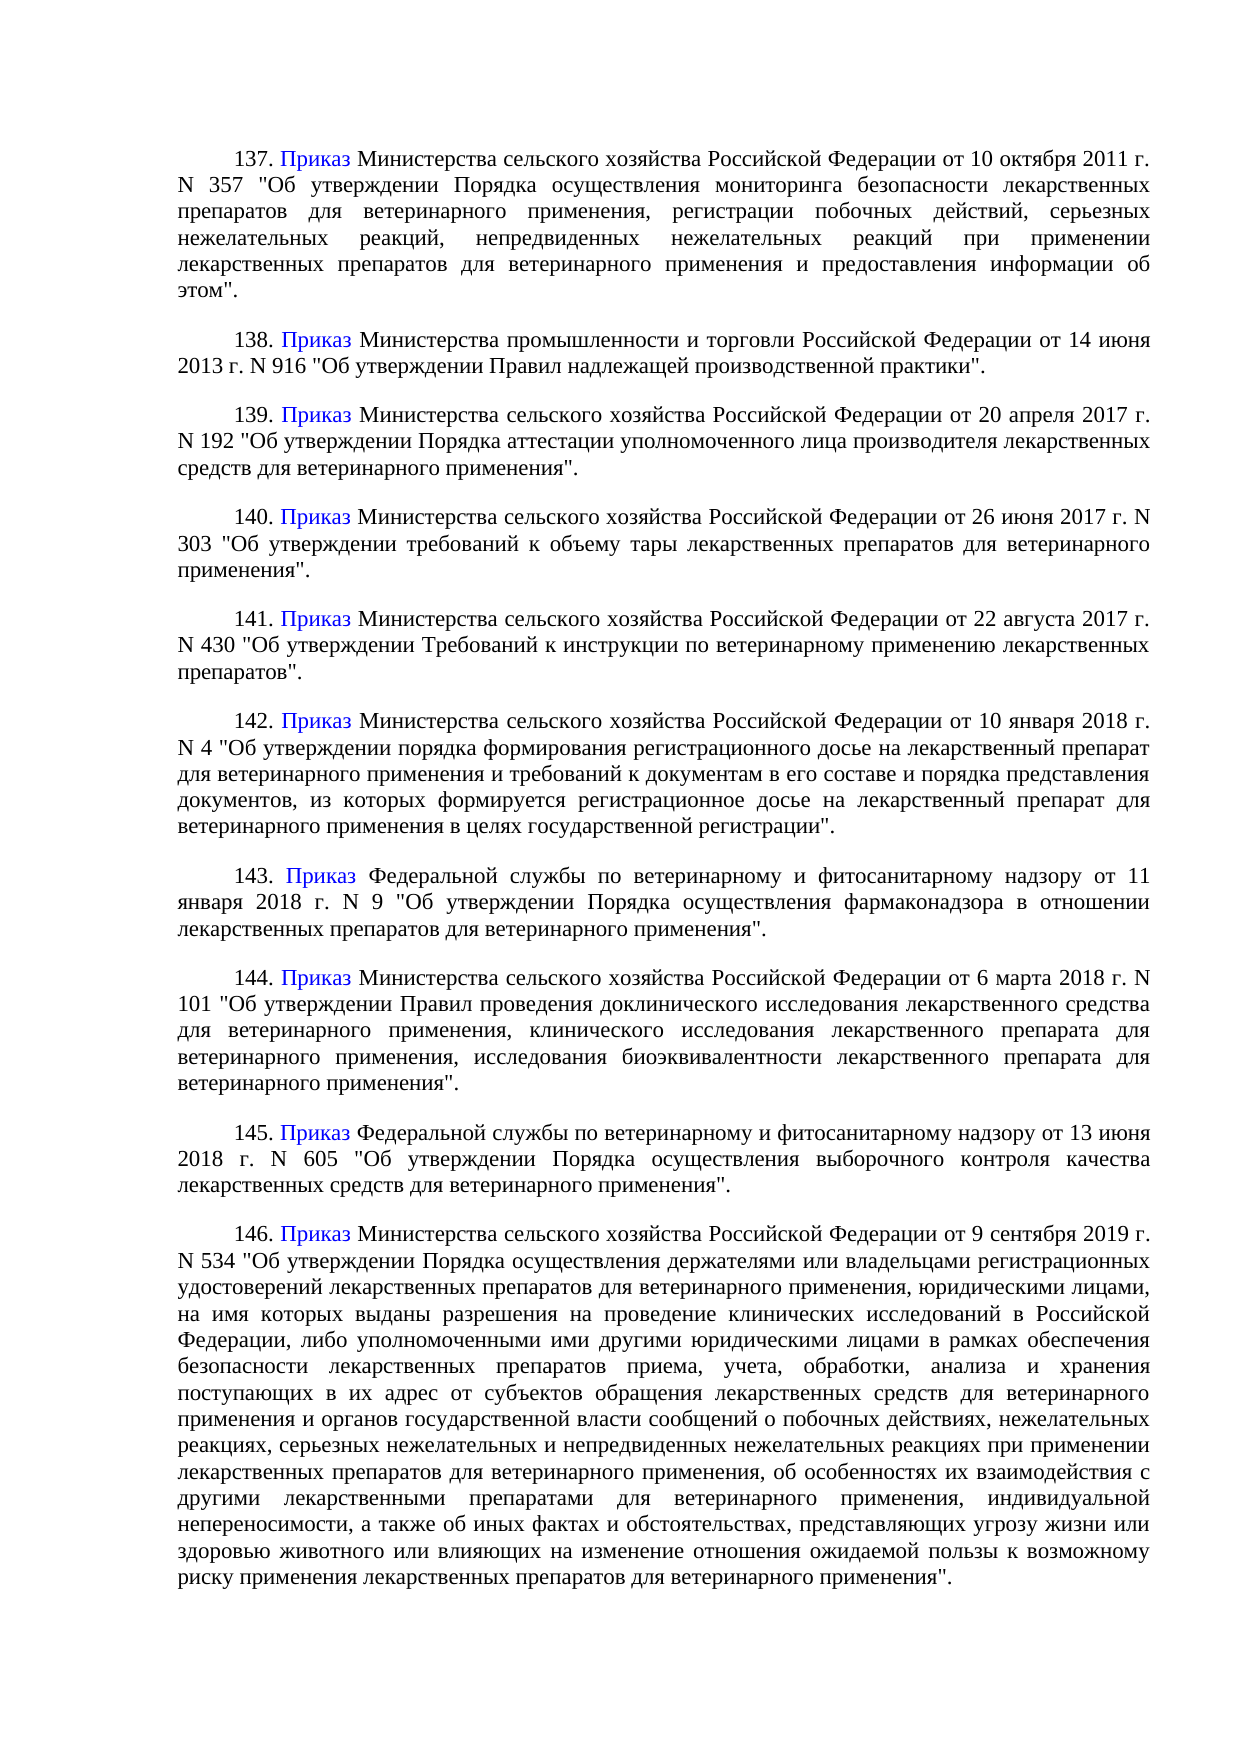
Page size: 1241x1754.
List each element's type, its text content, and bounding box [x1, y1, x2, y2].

text 139. Приказ Министерства сельского хозяйства Российской Федерации от 20 апреля 2017 г. N 192 "Об утверждении Порядка аттестации уполномоченного лица производителя лекарственных средств для ветеринарного применения". [177, 401, 1152, 480]
text 138. Приказ Министерства промышленности и торговли Российской Федерации от 14 июня 2013 г. N 916 "Об утверждении Правил надлежащей производственной практики". [177, 326, 1152, 378]
text 137. Приказ Министерства сельского хозяйства Российской Федерации от 10 октября 2011 г. N 357 "Об утверждении Порядка осуществления мониторинга безопасности лекарственных препаратов для ветеринарного применения, регистрации побочных действий, серьезных нежелательных реакций, непредвиденных нежелательных реакций при применении лекарственных препаратов для ветеринарного применения и предоставления информации об этом". [177, 144, 1152, 303]
text 141. Приказ Министерства сельского хозяйства Российской Федерации от 22 августа 2017 г. N 430 "Об утверждении Требований к инструкции по ветеринарному применению лекарственных препаратов". [177, 605, 1152, 684]
text 142. Приказ Министерства сельского хозяйства Российской Федерации от 10 января 2018 г. N 4 "Об утверждении порядка формирования регистрационного досье на лекарственный препарат для ветеринарного применения и требований к документам в его составе и порядка представления документов, из которых формируется регистрационное досье на лекарственный препарат для ветеринарного применения в целях государственной регистрации". [177, 707, 1152, 839]
text 140. Приказ Министерства сельского хозяйства Российской Федерации от 26 июня 2017 г. N 303 "Об утверждении требований к объему тары лекарственных препаратов для ветеринарного применения". [177, 503, 1152, 582]
text 144. Приказ Министерства сельского хозяйства Российской Федерации от 6 марта 2018 г. N 101 "Об утверждении Правил проведения доклинического исследования лекарственного средства для ветеринарного применения, клинического исследования лекарственного препарата для ветеринарного применения, исследования биоэквивалентности лекарственного препарата для ветеринарного применения". [177, 964, 1152, 1096]
text 146. Приказ Министерства сельского хозяйства Российской Федерации от 9 сентября 2019 г. N 534 "Об утверждении Порядка осуществления держателями или владельцами регистрационных удостоверений лекарственных препаратов для ветеринарного применения, юридическими лицами, на имя которых выданы разрешения на проведение клинических исследований в Российской Федерации, либо уполномоченными ими другими юридическими лицами в рамках обеспечения безопасности лекарственных препаратов приема, учета, обработки, анализа и хранения поступающих в их адрес от субъектов обращения лекарственных средств для ветеринарного применения и органов государственной власти сообщений о побочных действиях, нежелательных реакциях, серьезных нежелательных и непредвиденных нежелательных реакциях при применении лекарственных препаратов для ветеринарного применения, об особенностях их взаимодействия с другими лекарственными препаратами для ветеринарного применения, индивидуальной непереносимости, а также об иных фактах и обстоятельствах, представляющих угрозу жизни или здоровью животного или влияющих на изменение отношения ожидаемой пользы к возможному риску применения лекарственных препаратов для ветеринарного применения". [177, 1221, 1152, 1589]
text 145. Приказ Федеральной службы по ветеринарному и фитосанитарному надзору от 13 июня 2018 г. N 605 "Об утверждении Порядка осуществления выборочного контроля качества лекарственных средств для ветеринарного применения". [177, 1118, 1152, 1198]
text 143. Приказ Федеральной службы по ветеринарному и фитосанитарному надзору от 11 января 2018 г. N 9 "Об утверждении Порядка осуществления фармаконадзора в отношении лекарственных препаратов для ветеринарного применения". [177, 862, 1152, 941]
